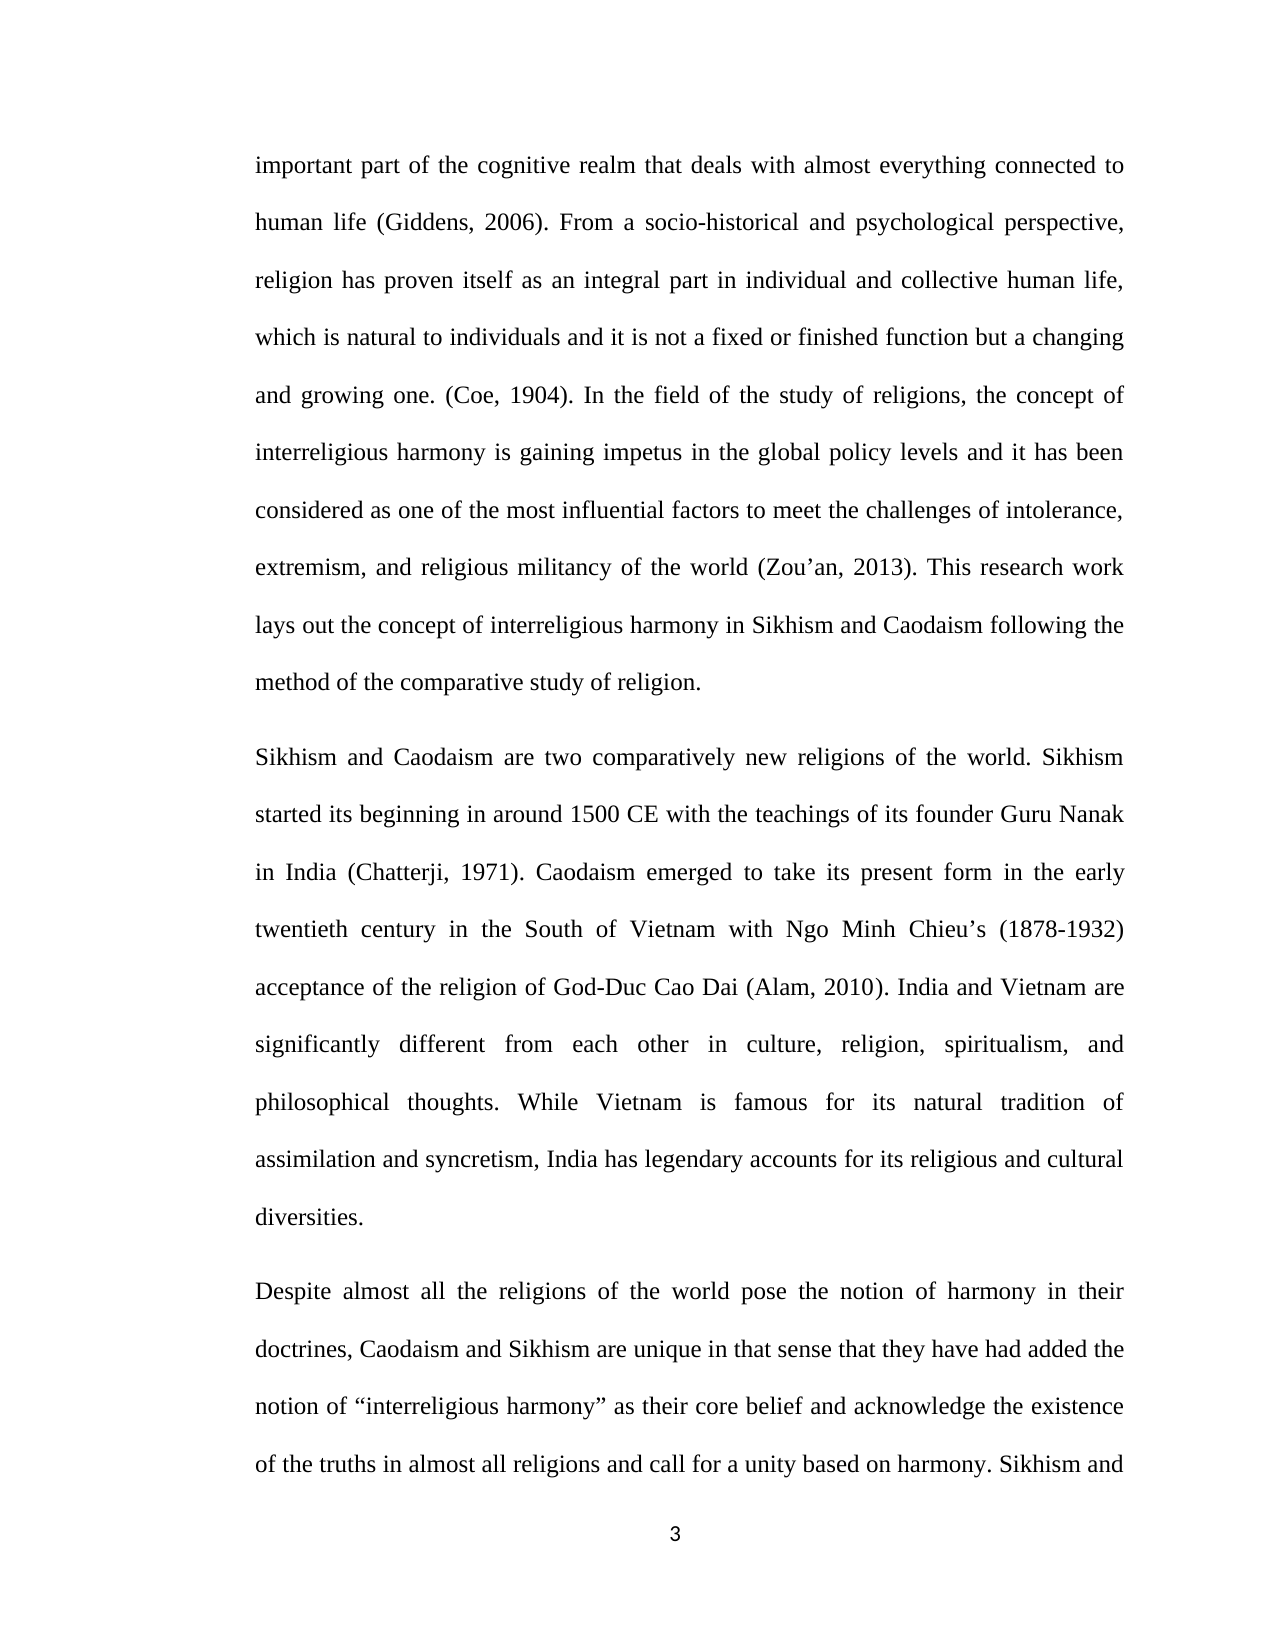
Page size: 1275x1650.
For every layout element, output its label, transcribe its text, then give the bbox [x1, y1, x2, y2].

text Sikhism and Caodaism are two comparatively new religions of the world. Sikhism started its beginning in around 1500 CE with the teachings of its founder Guru Nanak in India (Chatterji, 1971). Caodaism emerged to take its present form in the early twentieth century in the South of Vietnam with Ngo Minh Chieu’s (1878-1932) acceptance of the religion of God-Duc Cao Dai (Alam, 2010). India and Vietnam are significantly different from each other in culture, religion, spiritualism, and philosophical thoughts. While Vietnam is famous for its natural tradition of assimilation and syncretism, India has legendary accounts for its religious and cultural diversities. [255, 742, 1125, 1231]
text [255, 1276, 1125, 1478]
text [255, 150, 1125, 696]
